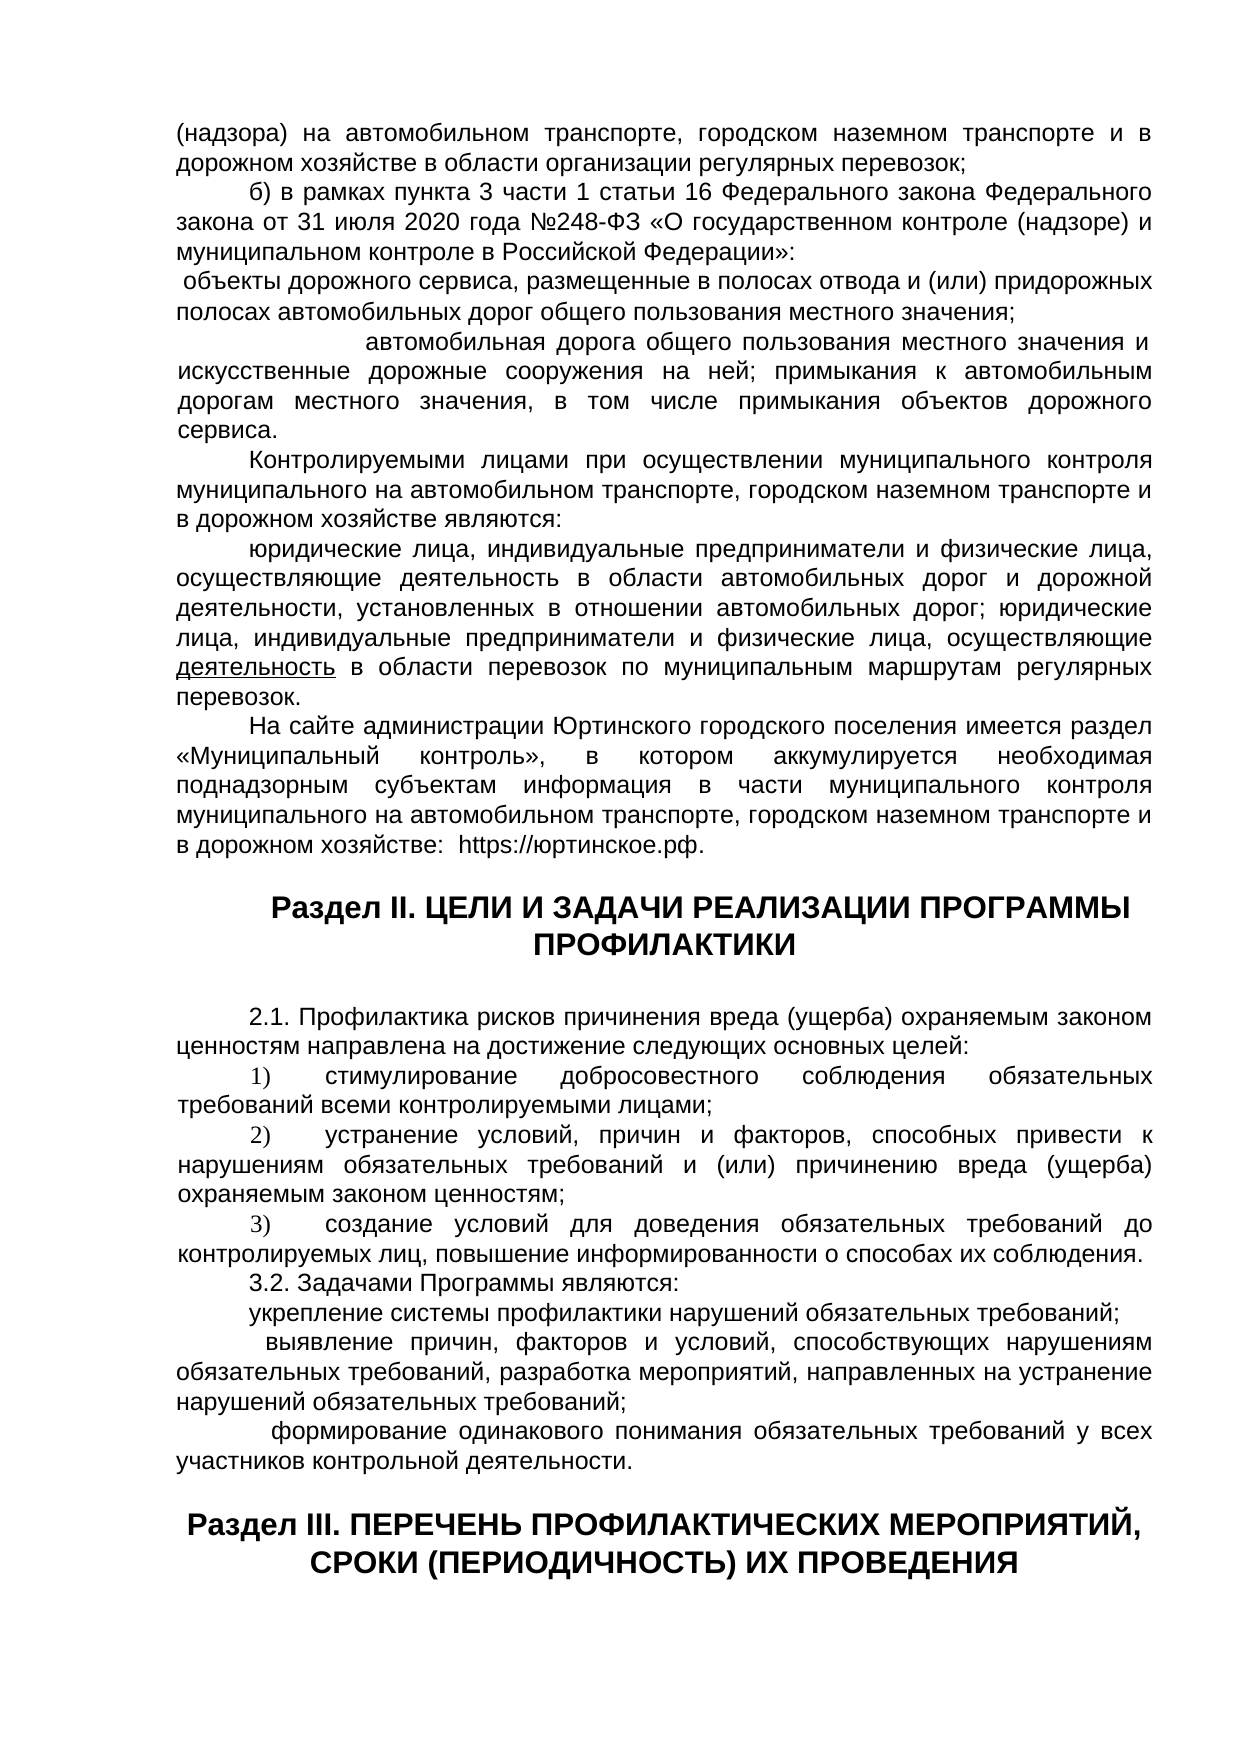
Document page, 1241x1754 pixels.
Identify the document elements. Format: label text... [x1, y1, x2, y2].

text Контролируемыми лицами при осуществлении муниципального контроля муниципального на автомобильном транспорте, городском наземном транспорте и в дорожном хозяйстве являются: [176, 445, 1153, 533]
text 3.2. Задачами Программы являются: [176, 1268, 1153, 1297]
text Раздел III. ПЕРЕЧЕНЬ ПРОФИЛАКТИЧЕСКИХ МЕРОПРИЯТИЙ, [179, 1506, 1150, 1542]
text б) в рамках пункта 3 части 1 статьи 16 Федерального закона Федерального закона от 31 июля 2020 года №248-ФЗ «О государственном контроле (надзоре) и муниципальном контроле в Российской Федерации»: [176, 177, 1153, 265]
text На сайте администрации Юртинского городского поселения имеется раздел «Муниципальный контроль», в котором аккумулируется необходимая поднадзорным субъектам информация в части муниципального контроля муниципального на автомобильном транспорте, городском наземном транспорте и в дорожном хозяйстве: https://юртинское.рф. [176, 711, 1153, 858]
list устранение условий, причин и факторов, способных привести к нарушениям обязательных требований и (или) причинению вреда (ущерба) охраняемым законом ценностям; [177, 1120, 1153, 1208]
text полосах автомобильных дорог общего пользования местного значения; [176, 297, 1153, 326]
text СРОКИ (ПЕРИОДИЧНОСТЬ) ИХ ПРОВЕДЕНИЯ [179, 1544, 1150, 1580]
text объекты дорожного сервиса, размещенные в полосах отвода и (или) придорожных [177, 266, 1153, 295]
text формирование одинакового понимания обязательных требований у всех участников контрольной деятельности. [176, 1416, 1153, 1474]
text Раздел II. ЦЕЛИ И ЗАДАЧИ РЕАЛИЗАЦИИ ПРОГРАММЫ ПРОФИЛАКТИКИ [176, 889, 1153, 962]
text укрепление системы профилактики нарушений обязательных требований; [176, 1298, 1153, 1326]
list стимулирование добросовестного соблюдения обязательных требований всеми контролируемыми лицами; [177, 1061, 1153, 1119]
text 2.1. Профилактика рисков причинения вреда (ущерба) охраняемым законом ценностям направлена на достижение следующих основных целей: [176, 1002, 1153, 1060]
text юридические лица, индивидуальные предприниматели и физические лица, осуществляющие деятельность в области автомобильных дорог и дорожной деятельности, установленных в отношении автомобильных дорог; юридические лица, индивидуальные предприниматели и физические лица, осуществляющие деятельность в области перевозок по муниципальным маршрутам регулярных перевозок. [176, 534, 1153, 711]
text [176, 118, 1153, 177]
text выявление причин, факторов и условий, способствующих нарушениям обязательных требований, разработка мероприятий, направленных на устранение нарушений обязательных требований; [176, 1327, 1153, 1415]
list создание условий для доведения обязательных требований до контролируемых лиц, повышение информированности о способах их соблюдения. [177, 1209, 1153, 1267]
text автомобильная дорога общего пользования местного значения и искусственные дорожные сооружения на ней; примыкания к автомобильным дорогам местного значения, в том числе примыкания объектов дорожного сервиса. [103, 327, 1153, 444]
